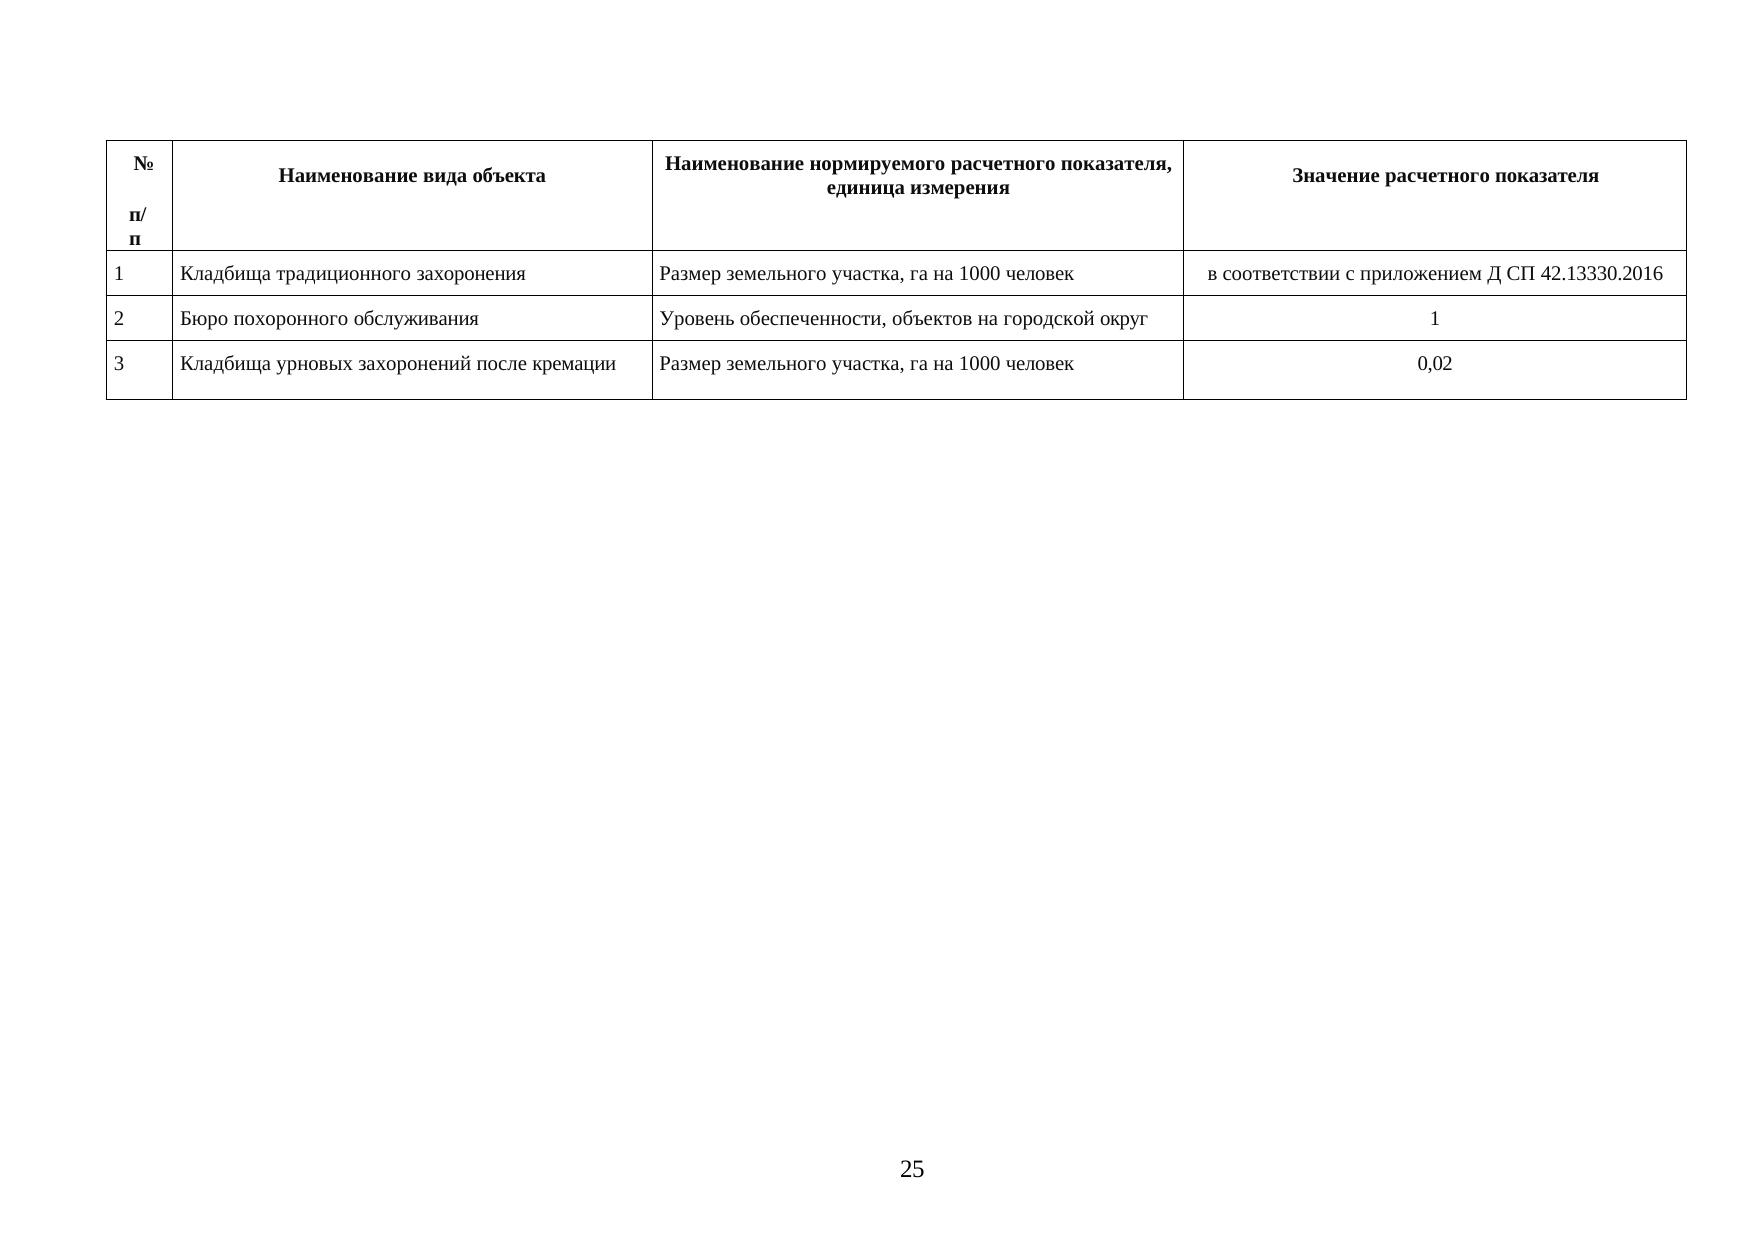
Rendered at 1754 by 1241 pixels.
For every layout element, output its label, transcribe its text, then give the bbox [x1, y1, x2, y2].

table_cell Бюро похоронного обслуживания [173, 296, 652, 340]
table_cell 0,02 [1184, 341, 1686, 398]
table_header № п/п [107, 141, 172, 250]
table_cell в соответствии с приложением Д СП 42.13330.2016 [1184, 251, 1686, 295]
table_cell 2 [107, 296, 172, 340]
table_cell Размер земельного участка, га на 1000 человек [653, 251, 1183, 295]
table_cell Кладбища традиционного захоронения [173, 251, 652, 295]
table_header Значение расчетного показателя [1184, 141, 1686, 250]
table_cell Уровень обеспеченности, объектов на городской округ [653, 296, 1183, 340]
table_cell 1 [107, 251, 172, 295]
table_cell 3 [107, 341, 172, 398]
table_cell Размер земельного участка, га на 1000 человек [653, 341, 1183, 398]
table_cell 1 [1184, 296, 1686, 340]
table_header Наименование вида объекта [173, 141, 652, 250]
table_header Наименование нормируемого расчетного показателя, единица измерения [653, 141, 1183, 250]
table_cell Кладбища урновых захоронений после кремации [173, 341, 652, 398]
